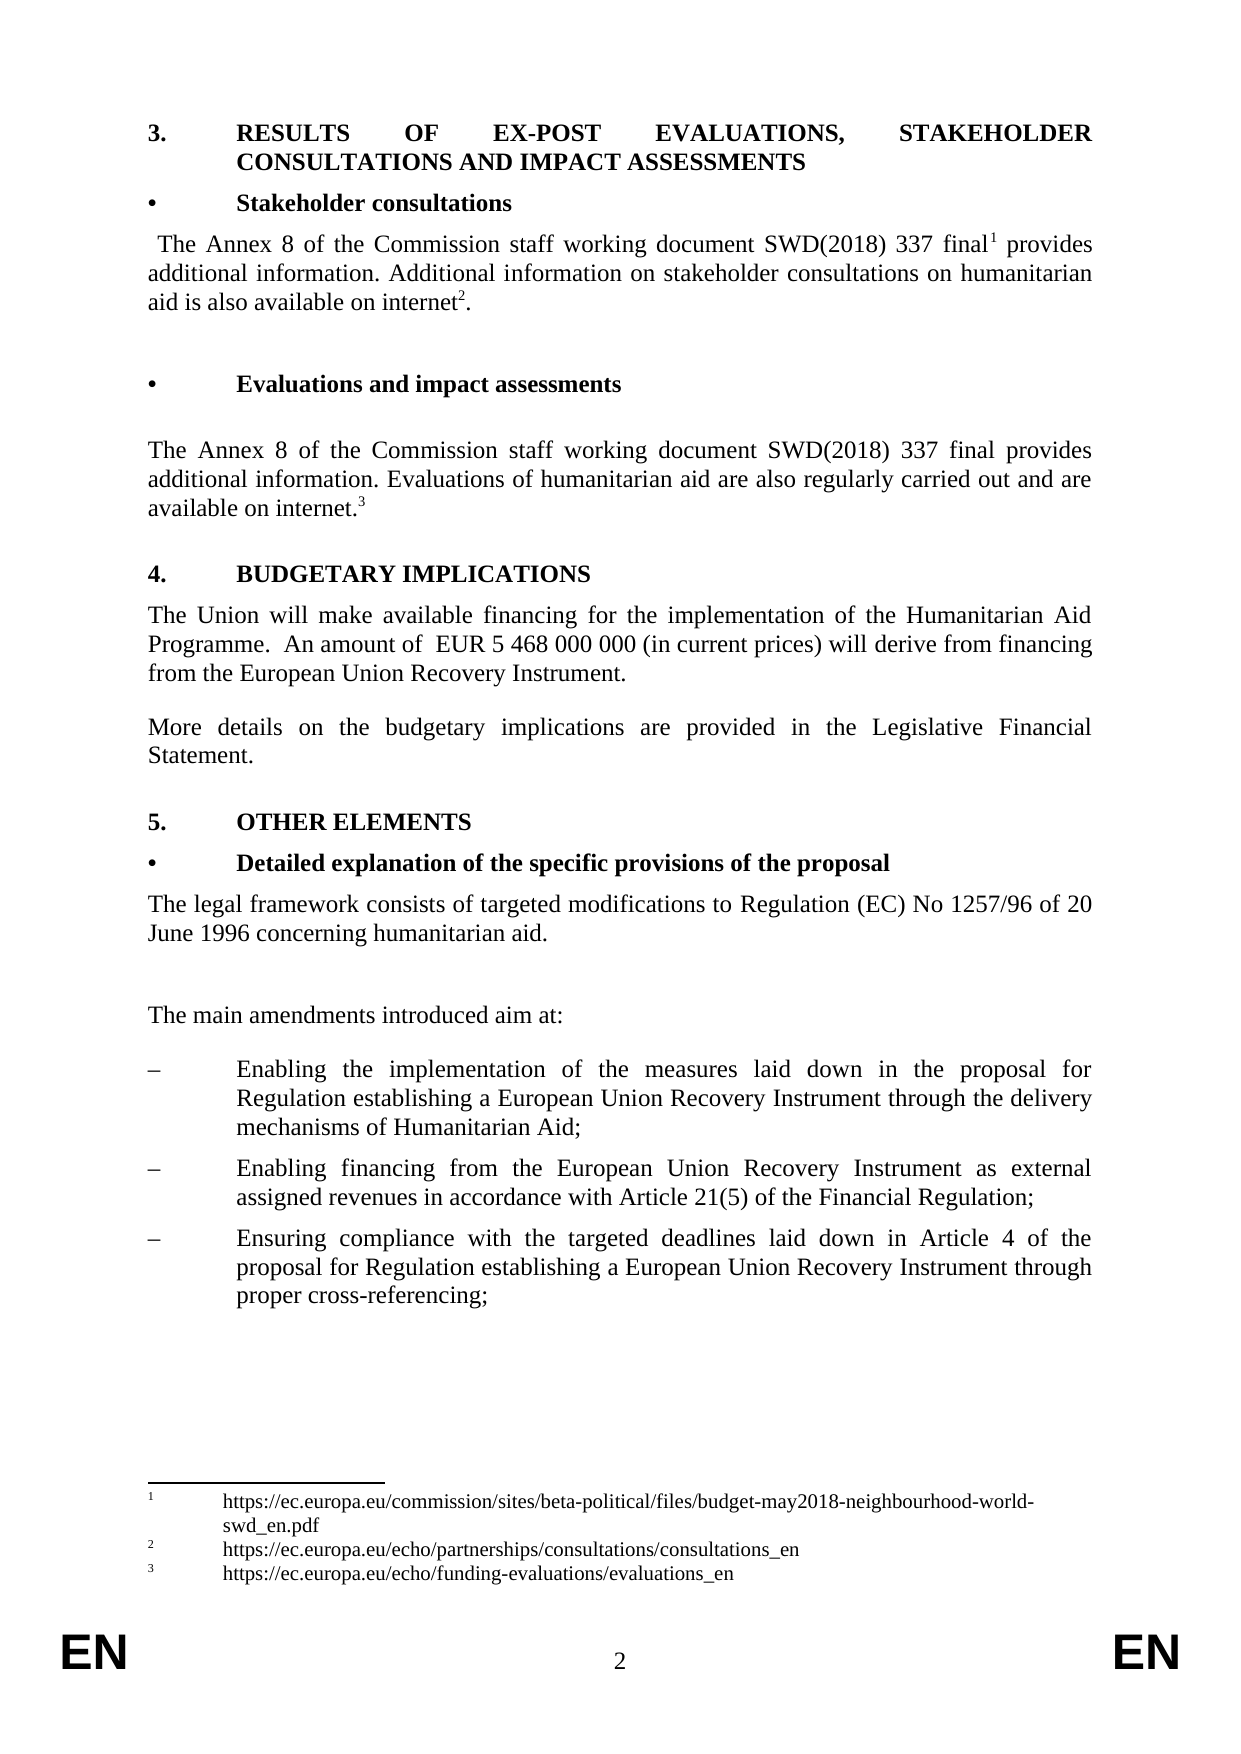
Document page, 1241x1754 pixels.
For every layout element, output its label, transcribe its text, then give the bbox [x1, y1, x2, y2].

subtitle 3. RESULTS OF EX-POST EVALUATIONS, STAKEHOLDER CONSULTATIONS AND IMPACT ASSESSMENTS [148, 118, 1093, 176]
subtitle The Annex 8 of the Commission staff working document SWD(2018) 337 final provides additional information. Additional information on stakeholder consultations on humanitarian aid is also available on internet. [148, 229, 1093, 316]
text More details on the budgetary implications are provided in the Legislative Financial Statement. [148, 712, 1093, 769]
list Enabling the implementation of the measures laid down in the proposal for Regulation establishing a European Union Recovery Instrument through the delivery mechanisms of Humanitarian Aid; [148, 1054, 1093, 1141]
subtitle The Annex 8 of the Commission staff working document SWD(2018) 337 final provides additional information. Evaluations of humanitarian aid are also regularly carried out and are available on internet. [148, 436, 1093, 522]
subtitle • Evaluations and impact assessments [148, 369, 1093, 398]
subtitle 5. OTHER ELEMENTS [148, 807, 1093, 836]
text The legal framework consists of targeted modifications to Regulation (EC) No 1257/96 of 20 June 1996 concerning humanitarian aid. [148, 889, 1093, 947]
subtitle • Stakeholder consultations [148, 188, 1093, 217]
subtitle • Detailed explanation of the specific provisions of the proposal [148, 848, 1093, 877]
text Enabling financing from the European Union Recovery Instrument as external assigned revenues in accordance with Article 21(5) of the Financial Regulation; [148, 1153, 1093, 1211]
subtitle 4. BUDGETARY IMPLICATIONS [148, 559, 1093, 588]
text The Union will make available financing for the implementation of the Humanitarian Aid Programme. An amount of EUR 5 468 000 000 (in current prices) will derive from financing from the European Union Recovery Instrument. [148, 601, 1093, 687]
text The main amendments introduced aim at: [148, 1001, 1093, 1029]
text Ensuring compliance with the targeted deadlines laid down in Article 4 of the proposal for Regulation establishing a European Union Recovery Instrument through proper cross-referencing; [148, 1223, 1093, 1309]
